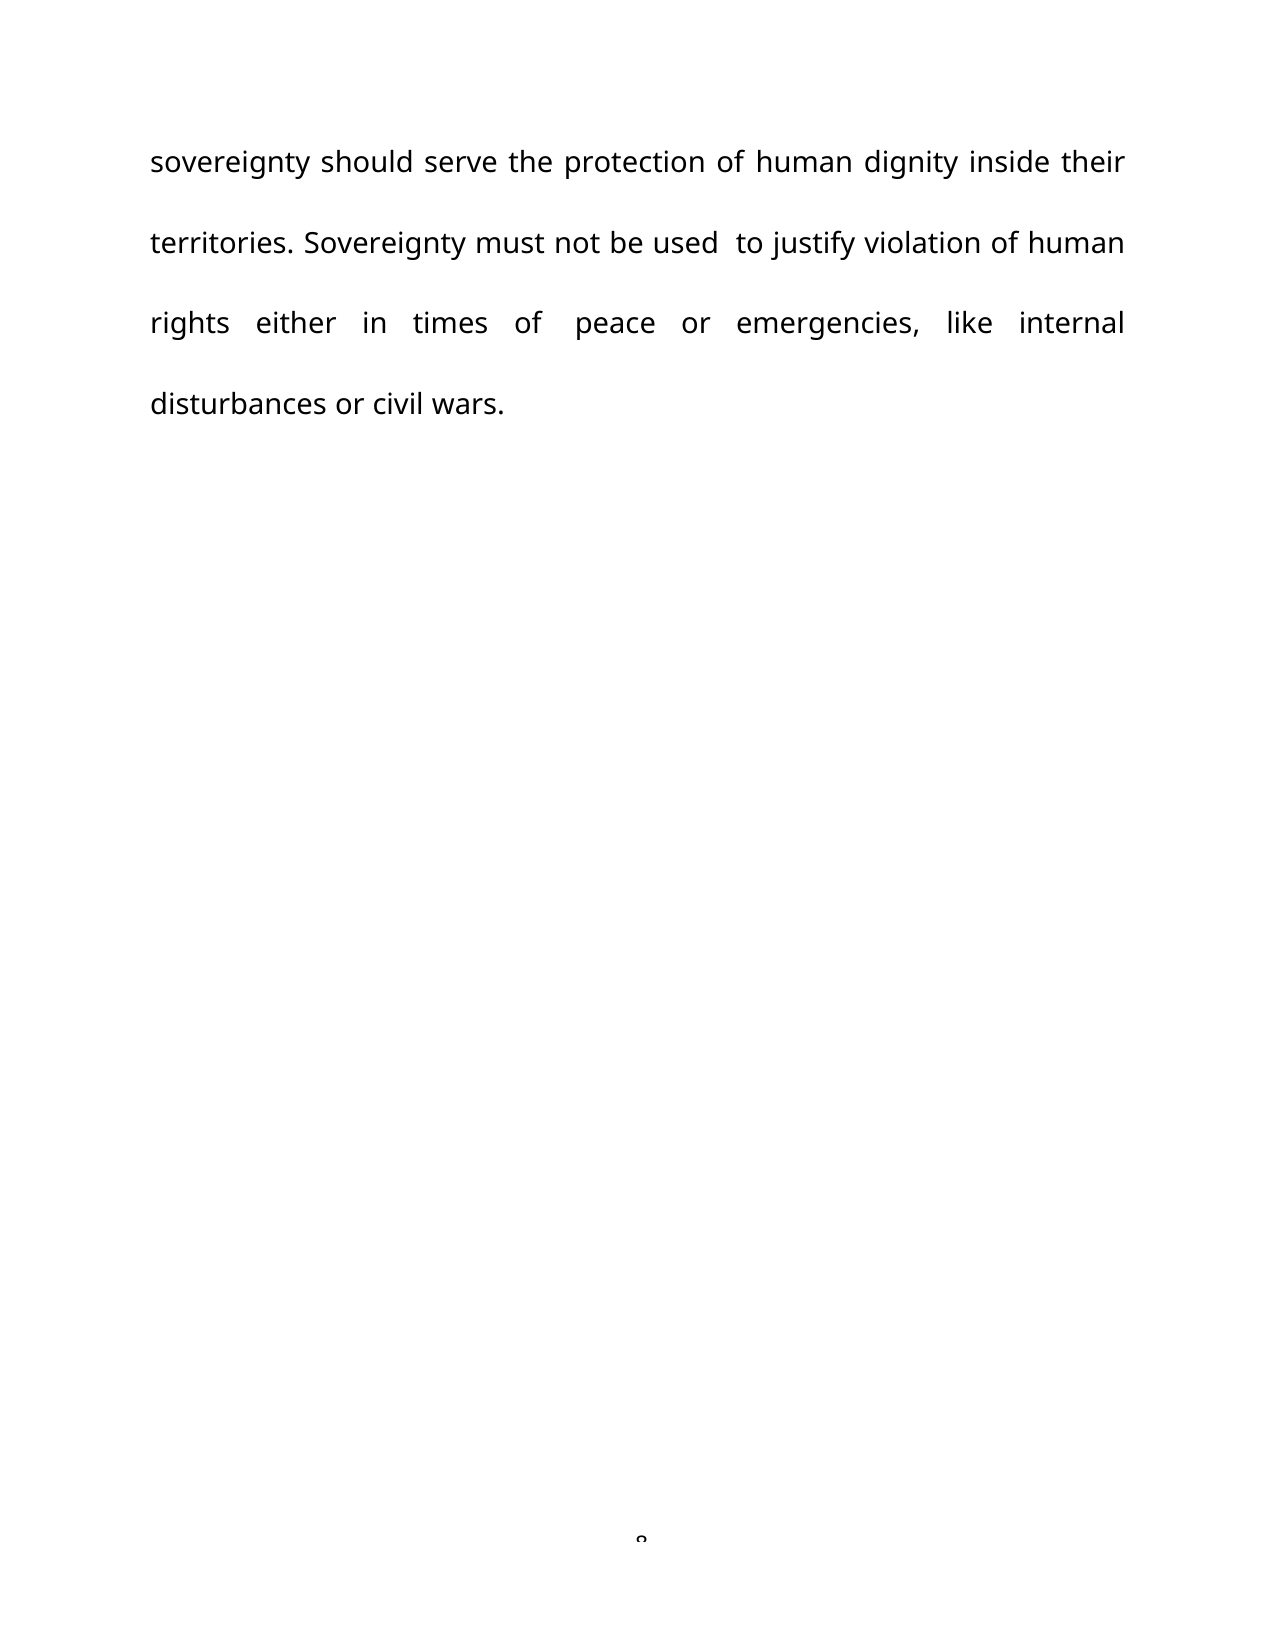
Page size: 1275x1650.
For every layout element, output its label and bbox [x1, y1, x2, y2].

text [150, 142, 1125, 423]
